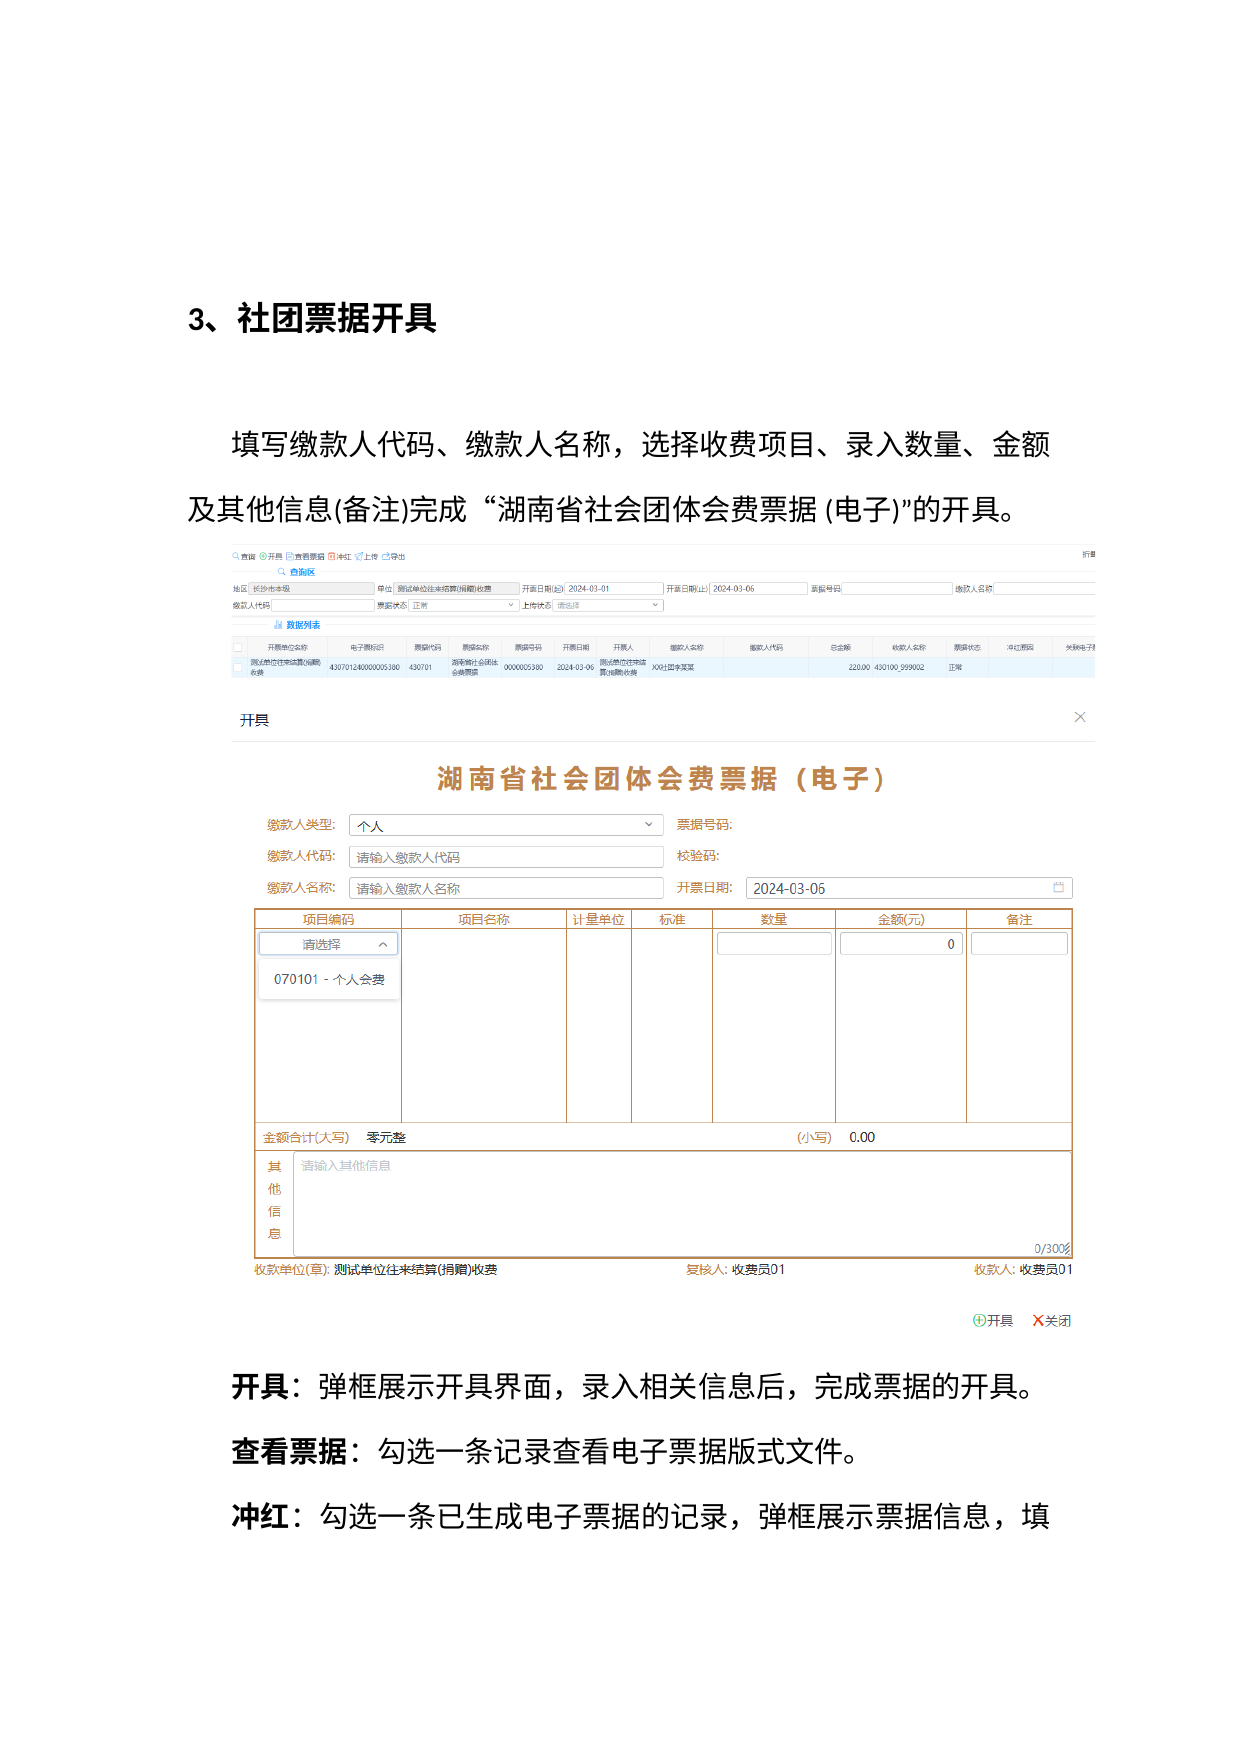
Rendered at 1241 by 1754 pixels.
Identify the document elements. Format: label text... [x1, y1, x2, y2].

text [187, 1483, 1053, 1548]
picture [231, 702, 1096, 1339]
text 填写缴款人代码、缴款人名称，选择收费项目、录入数量、金额及其他信息(备注)完成“湖南省社会团体会费票据 (电子)”的开具。 [187, 410, 1053, 540]
text 开具：弹框展示开具界面，录入相关信息后，完成票据的开具。 [187, 1353, 1053, 1418]
subtitle 3、社团票据开具 [187, 283, 1053, 348]
text 查看票据：勾选一条记录查看电子票据版式文件。 [187, 1418, 1053, 1483]
picture [231, 540, 1096, 688]
